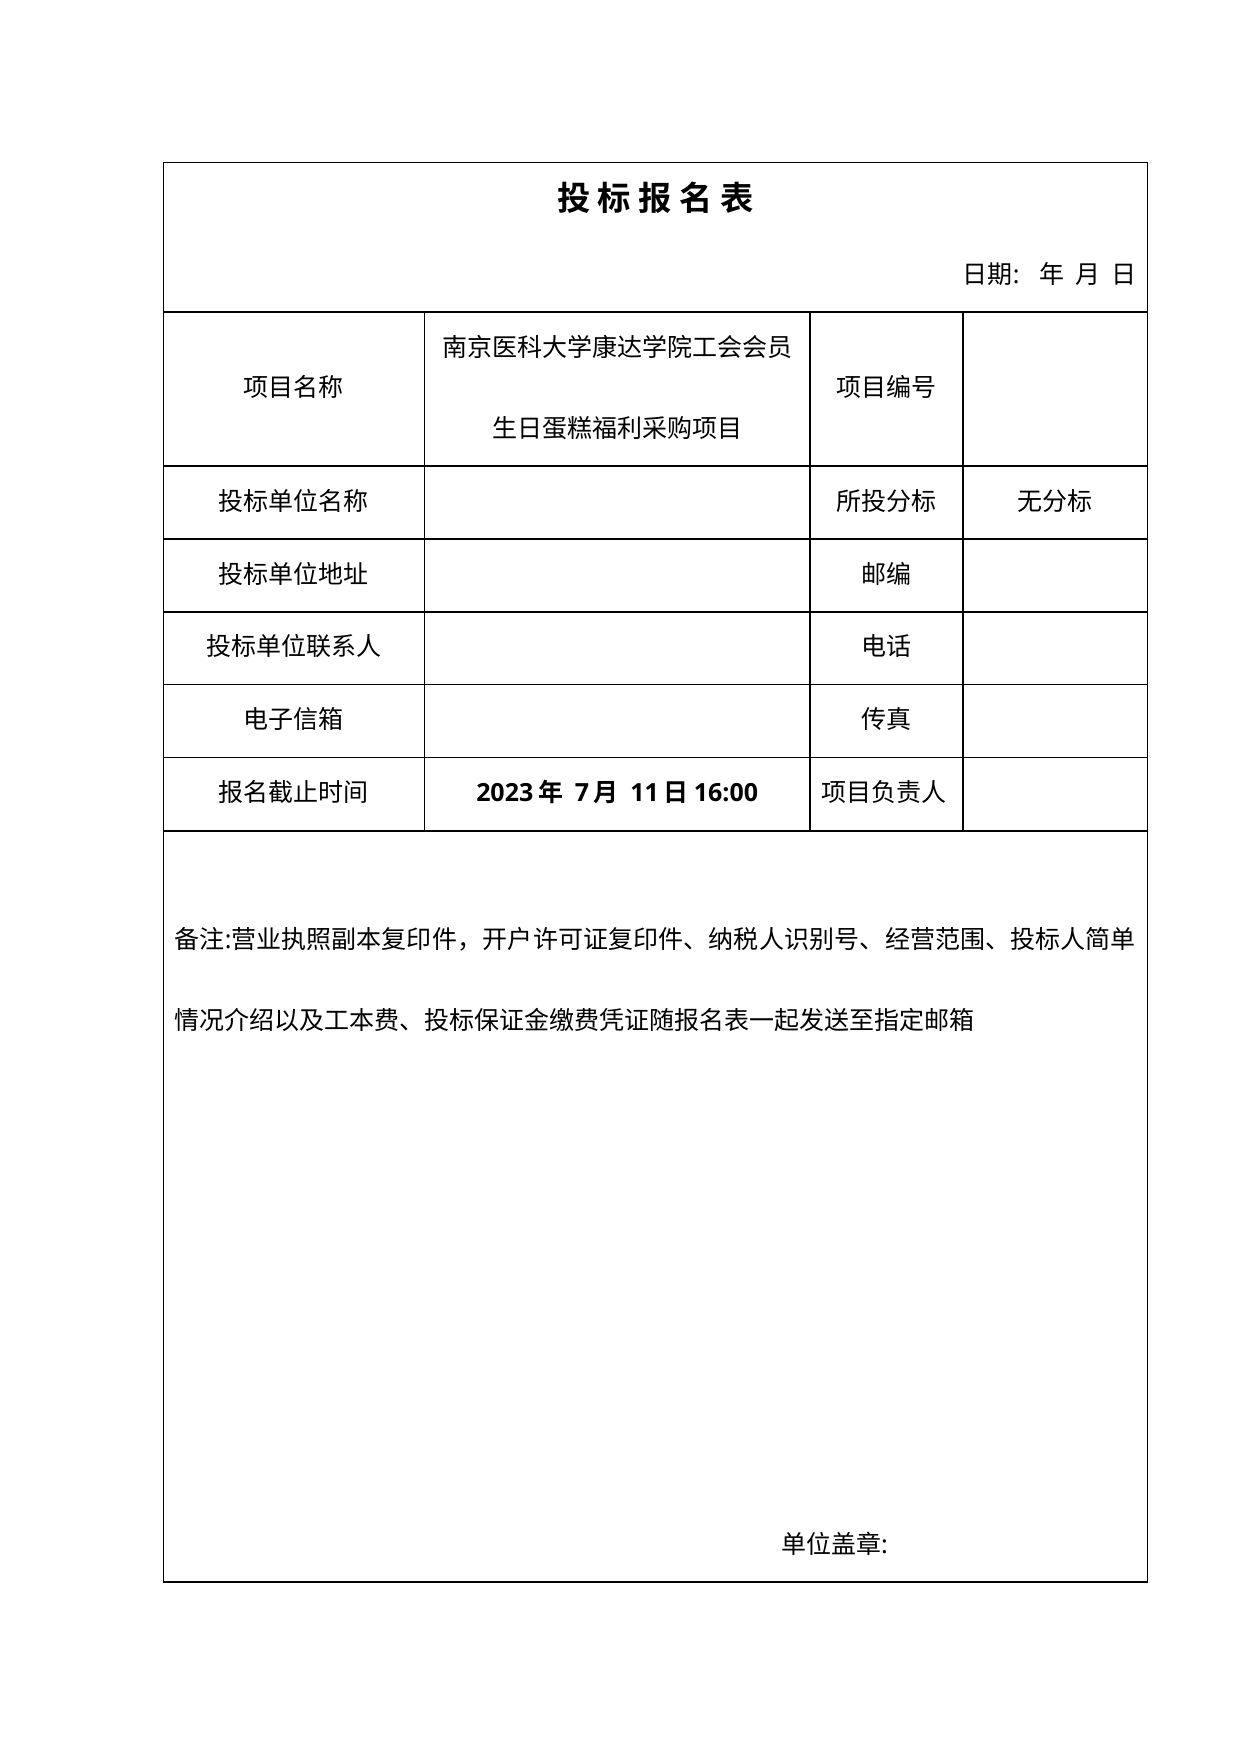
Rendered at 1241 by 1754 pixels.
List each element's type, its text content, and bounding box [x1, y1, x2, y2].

table_cell 邮编 [811, 540, 962, 611]
table_cell [425, 467, 809, 538]
table_cell [964, 540, 1147, 611]
table_cell 投标单位名称 [164, 467, 424, 538]
table_cell 项目编号 [811, 313, 962, 465]
table_cell 项目负责人 [811, 758, 962, 830]
table_cell [425, 613, 809, 684]
table_cell 2023年 7月 11日16:00 [425, 758, 809, 830]
table_cell 投标单位联系人 [164, 613, 424, 684]
table_cell [425, 685, 809, 757]
table_cell 传真 [811, 685, 962, 757]
table_cell 电子信箱 [164, 685, 424, 757]
table_header 投 标 报 名 表 日期: 年 月 日 [164, 163, 1147, 311]
table_cell 项目名称 [164, 313, 424, 465]
table_cell 所投分标 [811, 467, 962, 538]
table_cell 投标单位地址 [164, 540, 424, 611]
table_cell 无分标 [964, 467, 1147, 538]
table_cell [964, 685, 1147, 757]
table_cell [964, 313, 1147, 465]
table_cell 南京医科大学康达学院工会会员生日蛋糕福利采购项目 [425, 313, 809, 465]
table_cell [425, 540, 809, 611]
table_cell [964, 758, 1147, 830]
table_cell 报名截止时间 [164, 758, 424, 830]
table_cell [964, 613, 1147, 684]
table_cell 备注:营业执照副本复印件，开户许可证复印件、纳税人识别号、经营范围、投标人简单情况介绍以及工本费、投标保证金缴费凭证随报名表一起发送至指定邮箱 单位盖章: [164, 832, 1147, 1581]
table_cell 电话 [811, 613, 962, 684]
